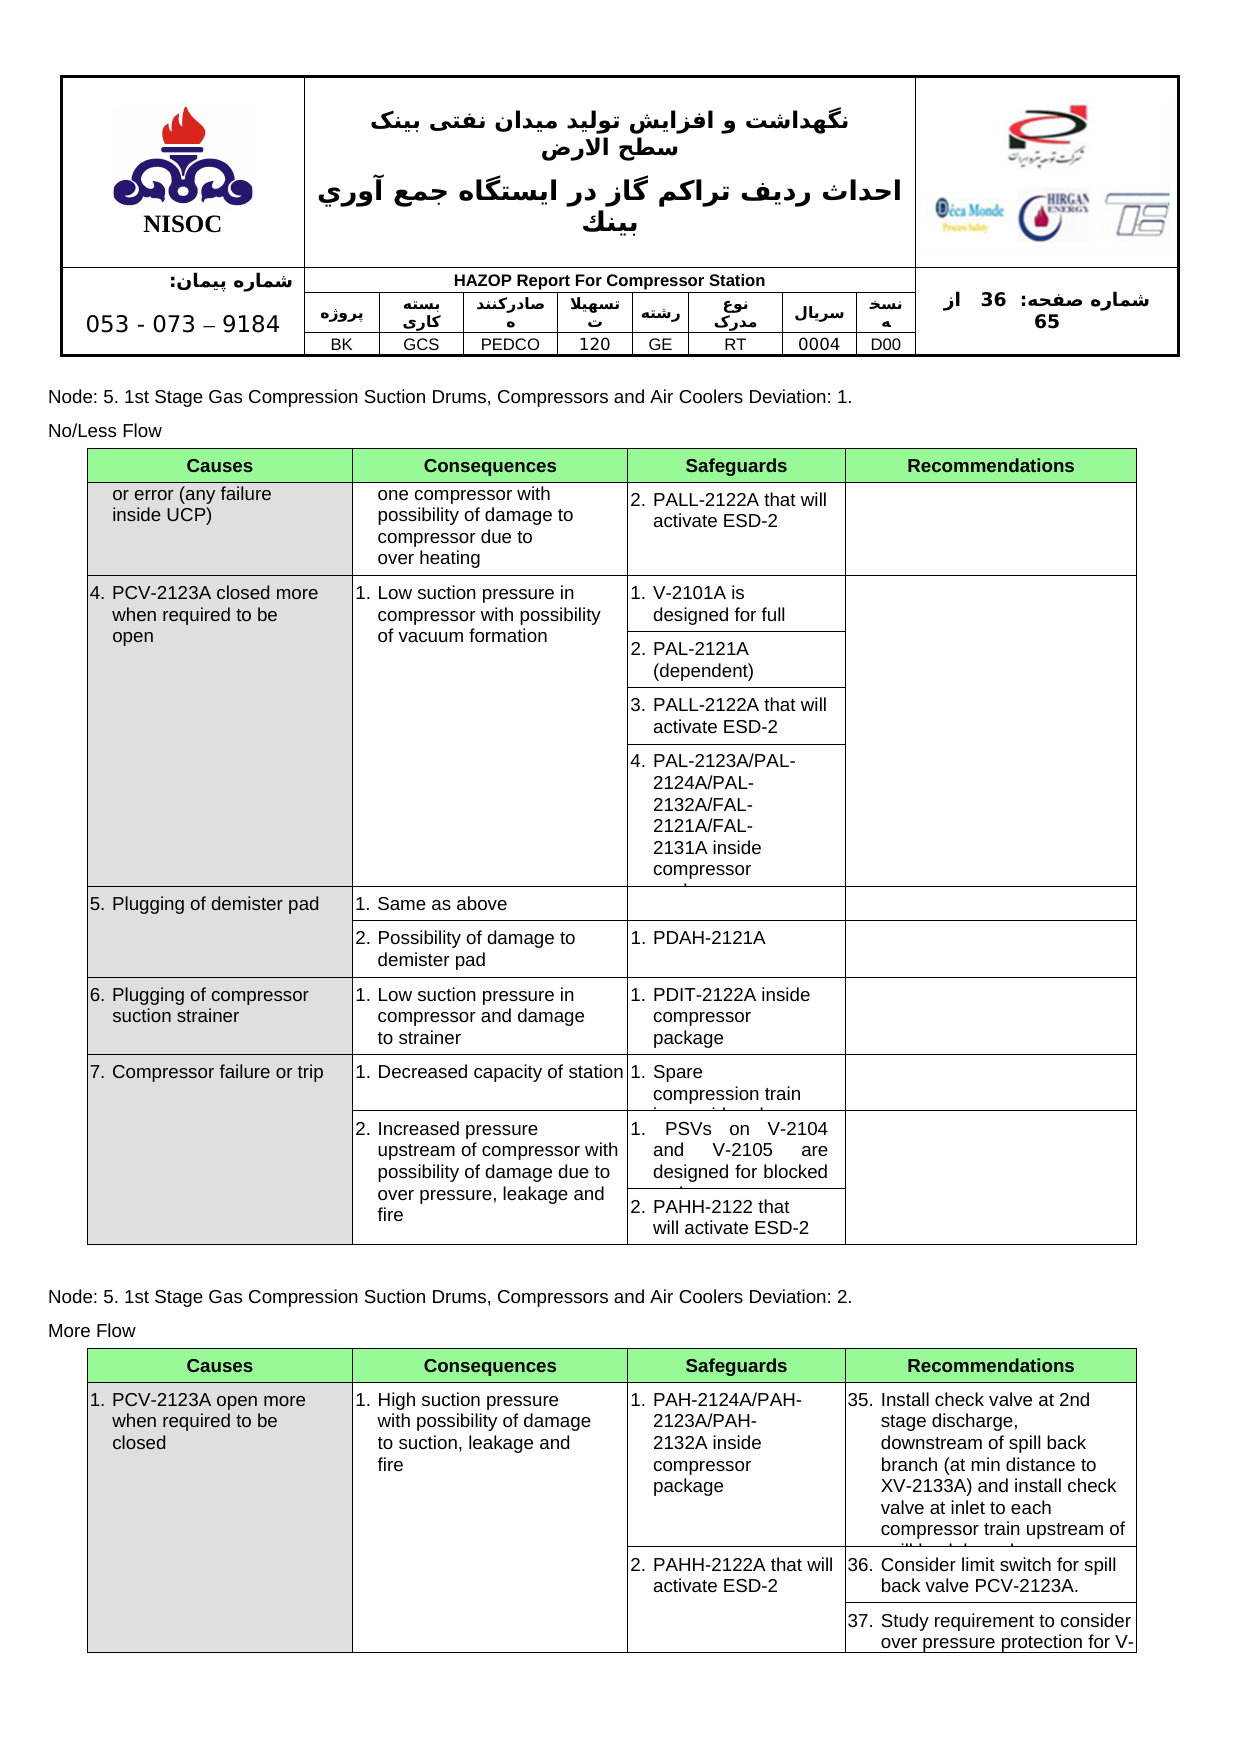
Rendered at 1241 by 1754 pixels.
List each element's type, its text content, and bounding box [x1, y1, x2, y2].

text Node: 5. 1st Stage Gas Compression Suction Drums, Compressors and Air Coolers Deviation: 1. No/Less Flow [48, 386, 865, 441]
picture [925, 99, 1171, 254]
picture [113, 107, 253, 209]
text Node: 5. 1st Stage Gas Compression Suction Drums, Compressors and Air Coolers Deviation: 2. More Flow [48, 1286, 865, 1341]
